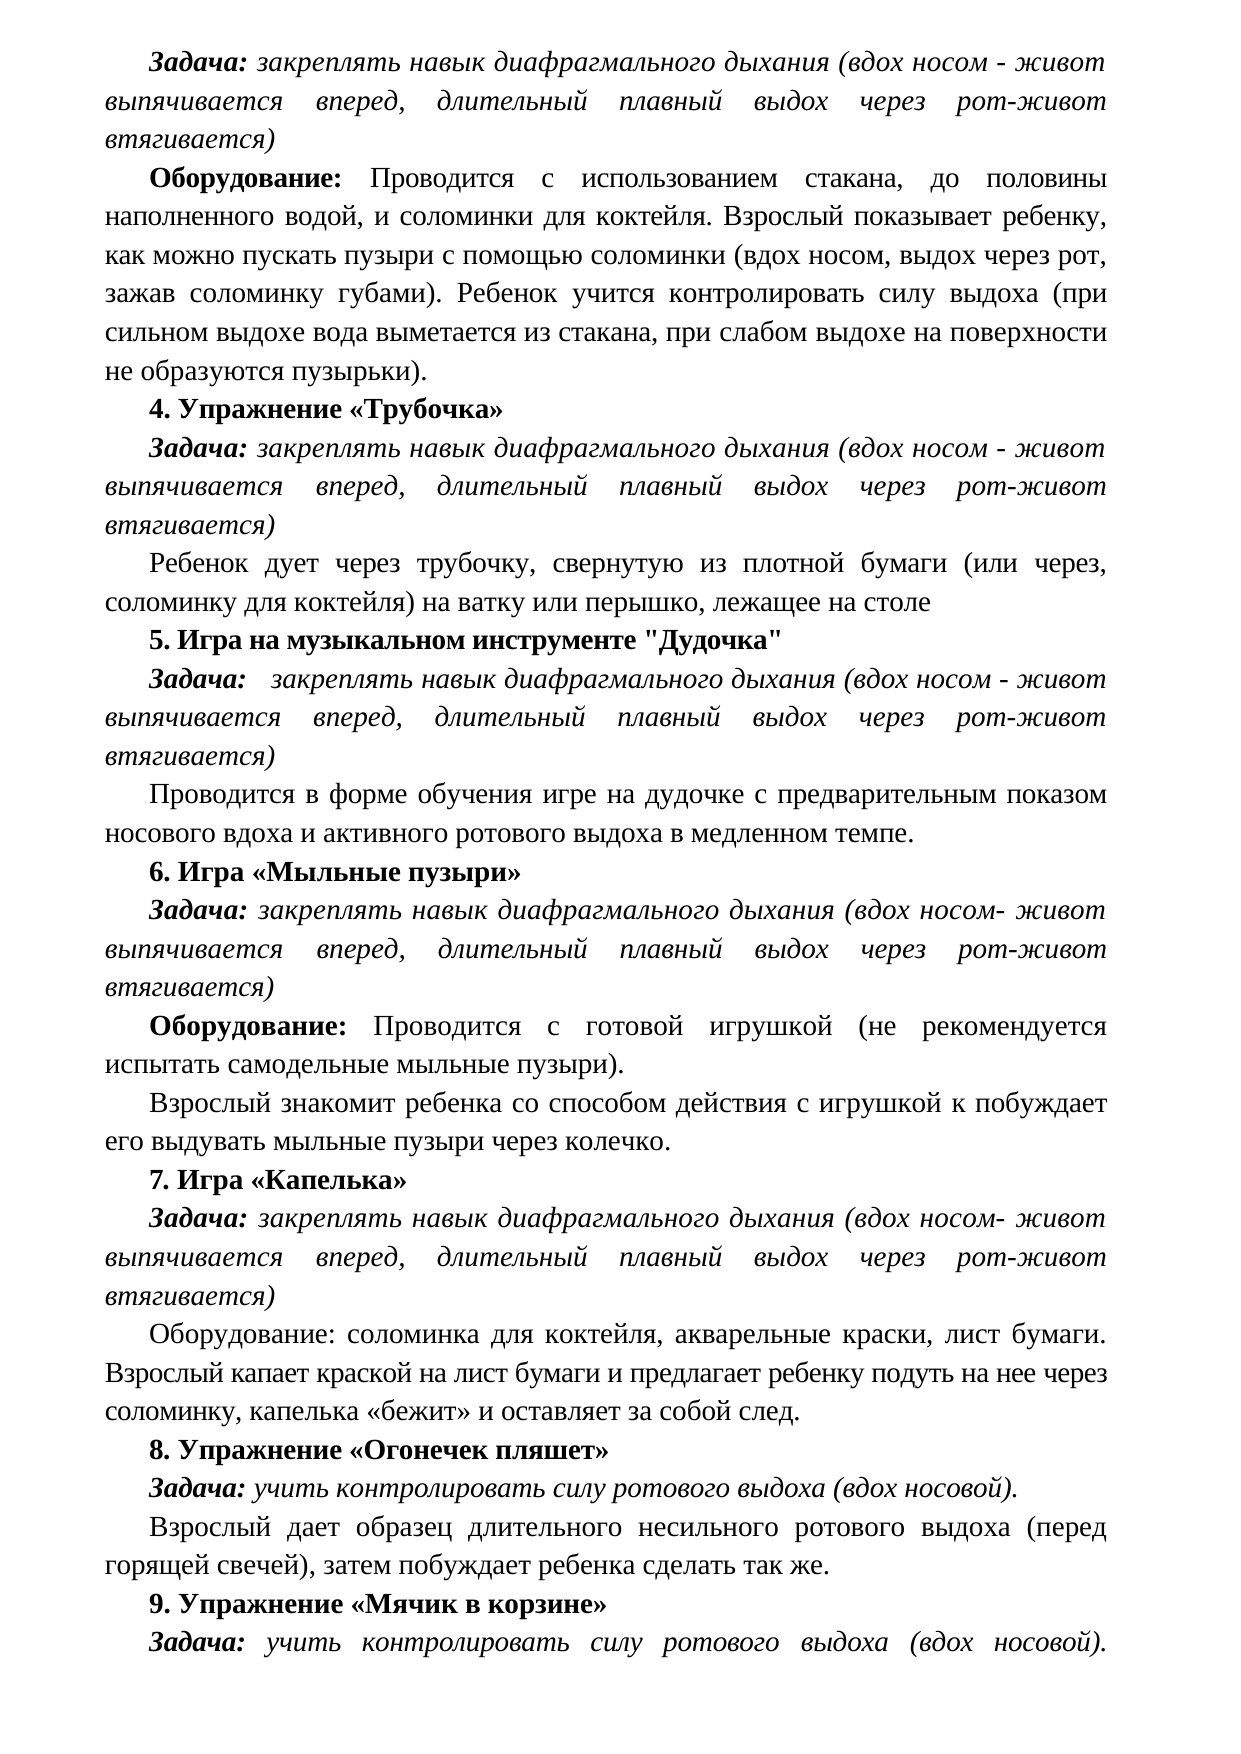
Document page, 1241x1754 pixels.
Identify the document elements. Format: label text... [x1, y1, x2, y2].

text 4. Упражнение «Трубочка» [104, 391, 1107, 425]
text Задача: учить контролировать силу ротового выдоха (вдох носовой). [104, 1470, 1107, 1504]
text 5. Игра на музыкальном инструменте "Дудочка" [104, 622, 1107, 656]
text Оборудование: Проводится с использованием стакана, до половины наполненного водой, и соломинки для коктейля. Взрослый показывает ребенку, как можно пускать пузыри с помощью соломинки (вдох носом, выдох через рот, зажав соломинку губами). Ребенок учится контролировать силу выдоха (при сильном выдохе вода выметается из стакана, при слабом выдохе на поверхности не образуются пузырьки). [104, 160, 1107, 386]
text 9. Упражнение «Мячик в корзине» [104, 1586, 1107, 1619]
text 6. Игра «Мыльные пузыри» [104, 854, 1107, 887]
text Задача: закреплять навык диафрагмального дыхания (вдох носом - живот выпячивается вперед, длительный плавный выдох через рот-живот втягивается) [104, 661, 1107, 772]
text Задача: закреплять навык диафрагмального дыхания (вдох носом- живот выпячивается вперед, длительный плавный выдох через рот-живот втягивается) [104, 892, 1107, 1003]
text Ребенок дует через трубочку, свернутую из плотной бумаги (или через, соломинку для коктейля) на ватку или перышко, лежащее на столе [104, 545, 1107, 617]
text Взрослый знакомит ребенка со способом действия с игрушкой к побуждает его выдувать мыльные пузыри через колечко. [104, 1085, 1107, 1157]
text Оборудование: соломинка для коктейля, акварельные краски, лист бумаги. Взрослый капает краской на лист бумаги и предлагает ребенку подуть на нее через соломинку, капелька «бежит» и оставляет за собой след. [104, 1316, 1107, 1427]
text 7. Игра «Капелька» [104, 1162, 1107, 1196]
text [104, 1624, 1107, 1658]
text Взрослый дает образец длительного несильного ротового выдоха (перед горящей свечей), затем побуждает ребенка сделать так же. [104, 1509, 1107, 1581]
text Задача: закреплять навык диафрагмального дыхания (вдох носом - живот выпячивается вперед, длительный плавный выдох через рот-живот втягивается) [104, 44, 1107, 155]
text Задача: закреплять навык диафрагмального дыхания (вдох носом- живот выпячивается вперед, длительный плавный выдох через рот-живот втягивается) [104, 1201, 1107, 1311]
text Оборудование: Проводится с готовой игрушкой (не рекомендуется испытать самодельные мыльные пузыри). [104, 1008, 1107, 1080]
text Задача: закреплять навык диафрагмального дыхания (вдох носом - живот выпячивается вперед, длительный плавный выдох через рот-живот втягивается) [104, 430, 1107, 540]
text 8. Упражнение «Огонечек пляшет» [104, 1432, 1107, 1465]
text Проводится в форме обучения игре на дудочке с предварительным показом носового вдоха и активного ротового выдоха в медленном темпе. [104, 777, 1107, 849]
